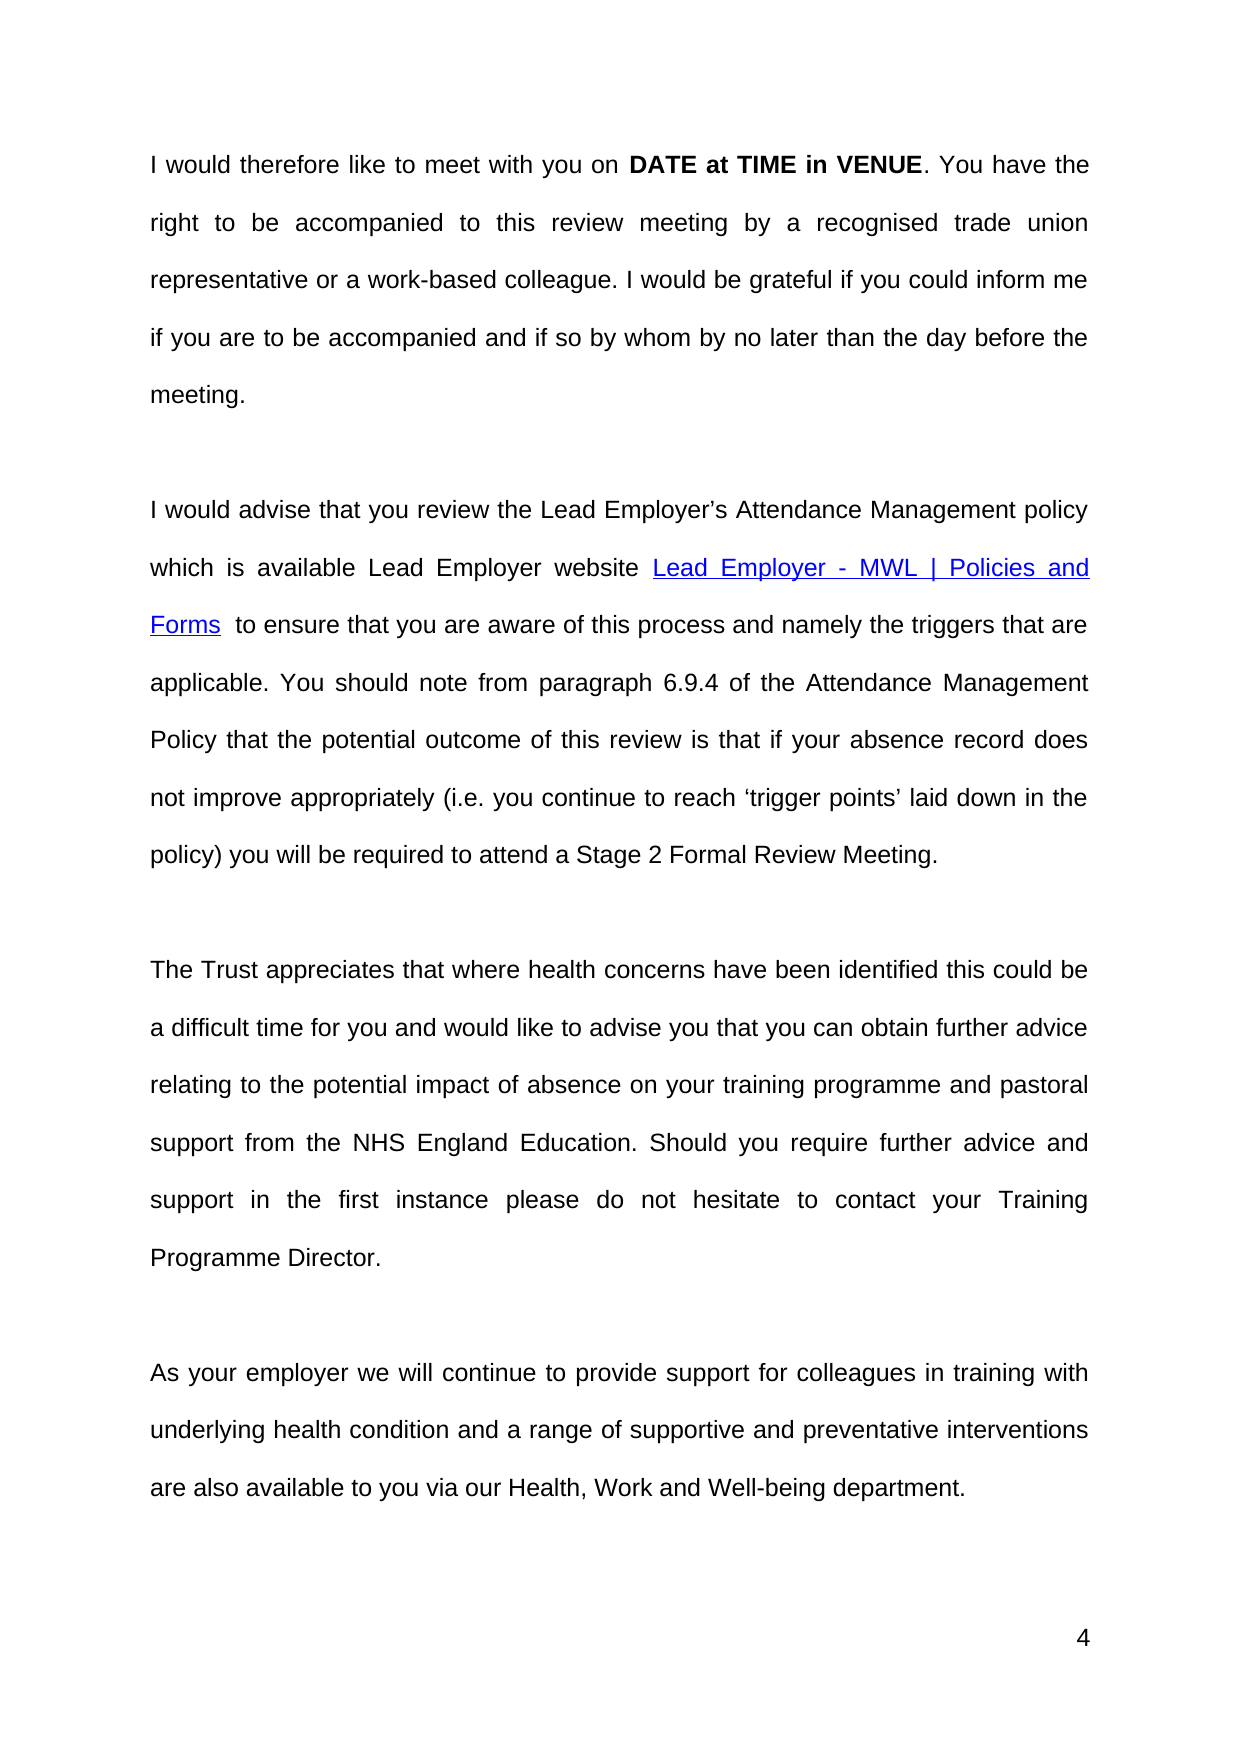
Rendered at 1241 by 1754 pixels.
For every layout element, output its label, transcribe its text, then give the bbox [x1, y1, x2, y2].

text I would advise that you review the Lead Employer’s Attendance Management policy which is available Lead Employer website Lead Employer - MWL | Policies and Forms to ensure that you are aware of this process and namely the triggers that are applicable. You should note from paragraph 6.9.4 of the Attendance Management Policy that the potential outcome of this review is that if your absence record does not improve appropriately (i.e. you continue to reach ‘trigger points’ laid down in the policy) you will be required to attend a Stage 2 Formal Review Meeting. [150, 495, 1090, 869]
text As your employer we will continue to provide support for colleagues in training with underlying health condition and a range of supportive and preventative interventions are also available to you via our Health, Work and Well-being department. [150, 1358, 1090, 1501]
text The Trust appreciates that where health concerns have been identified this could be a difficult time for you and would like to advise you that you can obtain further advice relating to the potential impact of absence on your training programme and pastoral support from the NHS England Education. Should you require further advice and support in the first instance please do not hesitate to contact your Training Programme Director. [150, 955, 1090, 1271]
text I would therefore like to meet with you on DATE at TIME in VENUE. You have the right to be accompanied to this review meeting by a recognised trade union representative or a work-based colleague. I would be grateful if you could inform me if you are to be accompanied and if so by whom by no later than the day before the meeting. [150, 150, 1090, 409]
